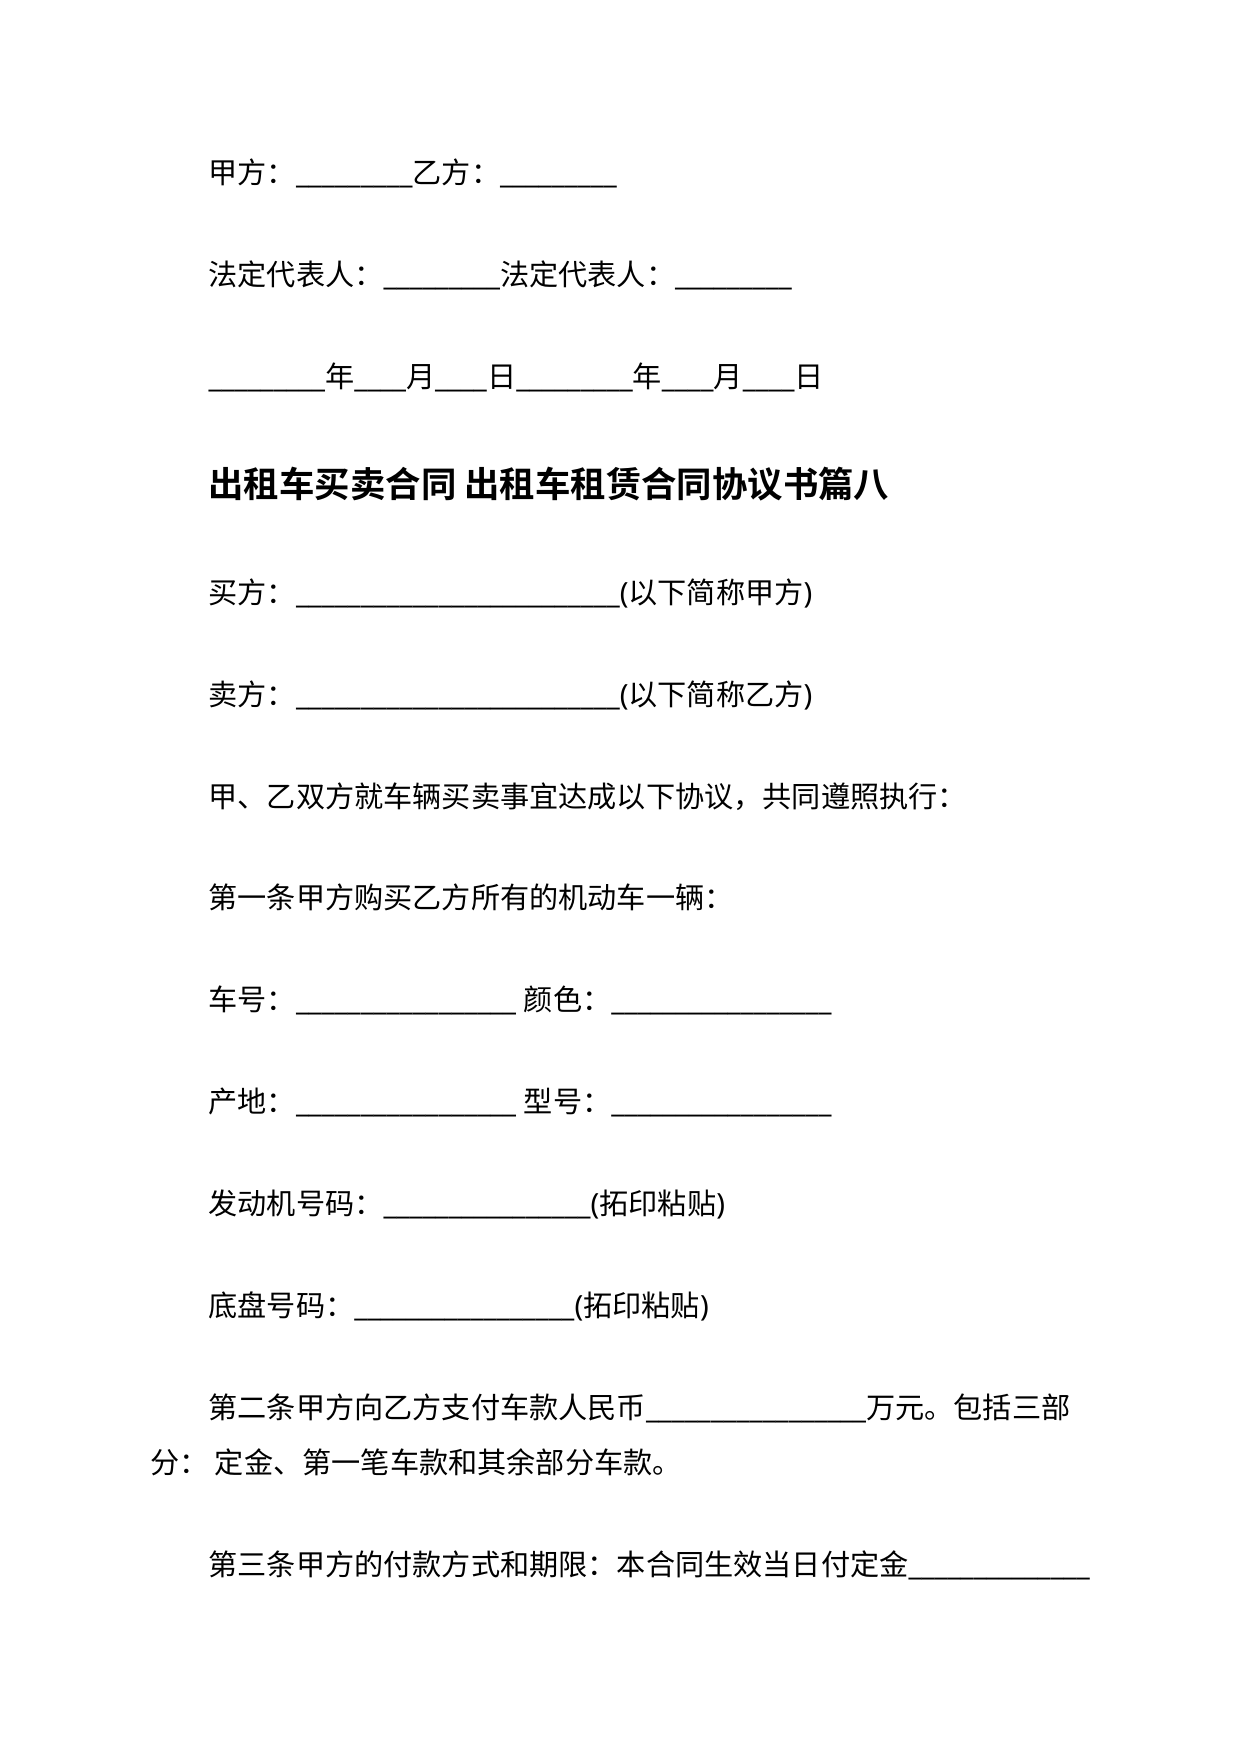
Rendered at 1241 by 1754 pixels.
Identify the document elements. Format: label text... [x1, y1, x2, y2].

text 底盘号码：_________________(拓印粘贴) [150, 1283, 1090, 1325]
text 买方：_________________________(以下简称甲方) [150, 569, 1090, 612]
text _________年____月____日_________年____月____日 [150, 354, 1090, 396]
text 车号：_________________ 颜色：_________________ [150, 977, 1090, 1019]
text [150, 1542, 1090, 1584]
text 甲、乙双方就车辆买卖事宜达成以下协议，共同遵照执行： [150, 773, 1090, 816]
text 第一条甲方购买乙方所有的机动车一辆： [150, 875, 1090, 917]
text 法定代表人：_________法定代表人：_________ [150, 252, 1090, 294]
text 出租车买卖合同 出租车租赁合同协议书篇八 [150, 456, 1090, 507]
text 卖方：_________________________(以下简称乙方) [150, 671, 1090, 714]
text 发动机号码：________________(拓印粘贴) [150, 1181, 1090, 1223]
text 甲方：_________乙方：_________ [150, 150, 1090, 192]
text 产地：_________________ 型号：_________________ [150, 1079, 1090, 1121]
text 第二条甲方向乙方支付车款人民币_________________万元。包括三部分： 定金、第一笔车款和其余部分车款。 [150, 1385, 1090, 1482]
